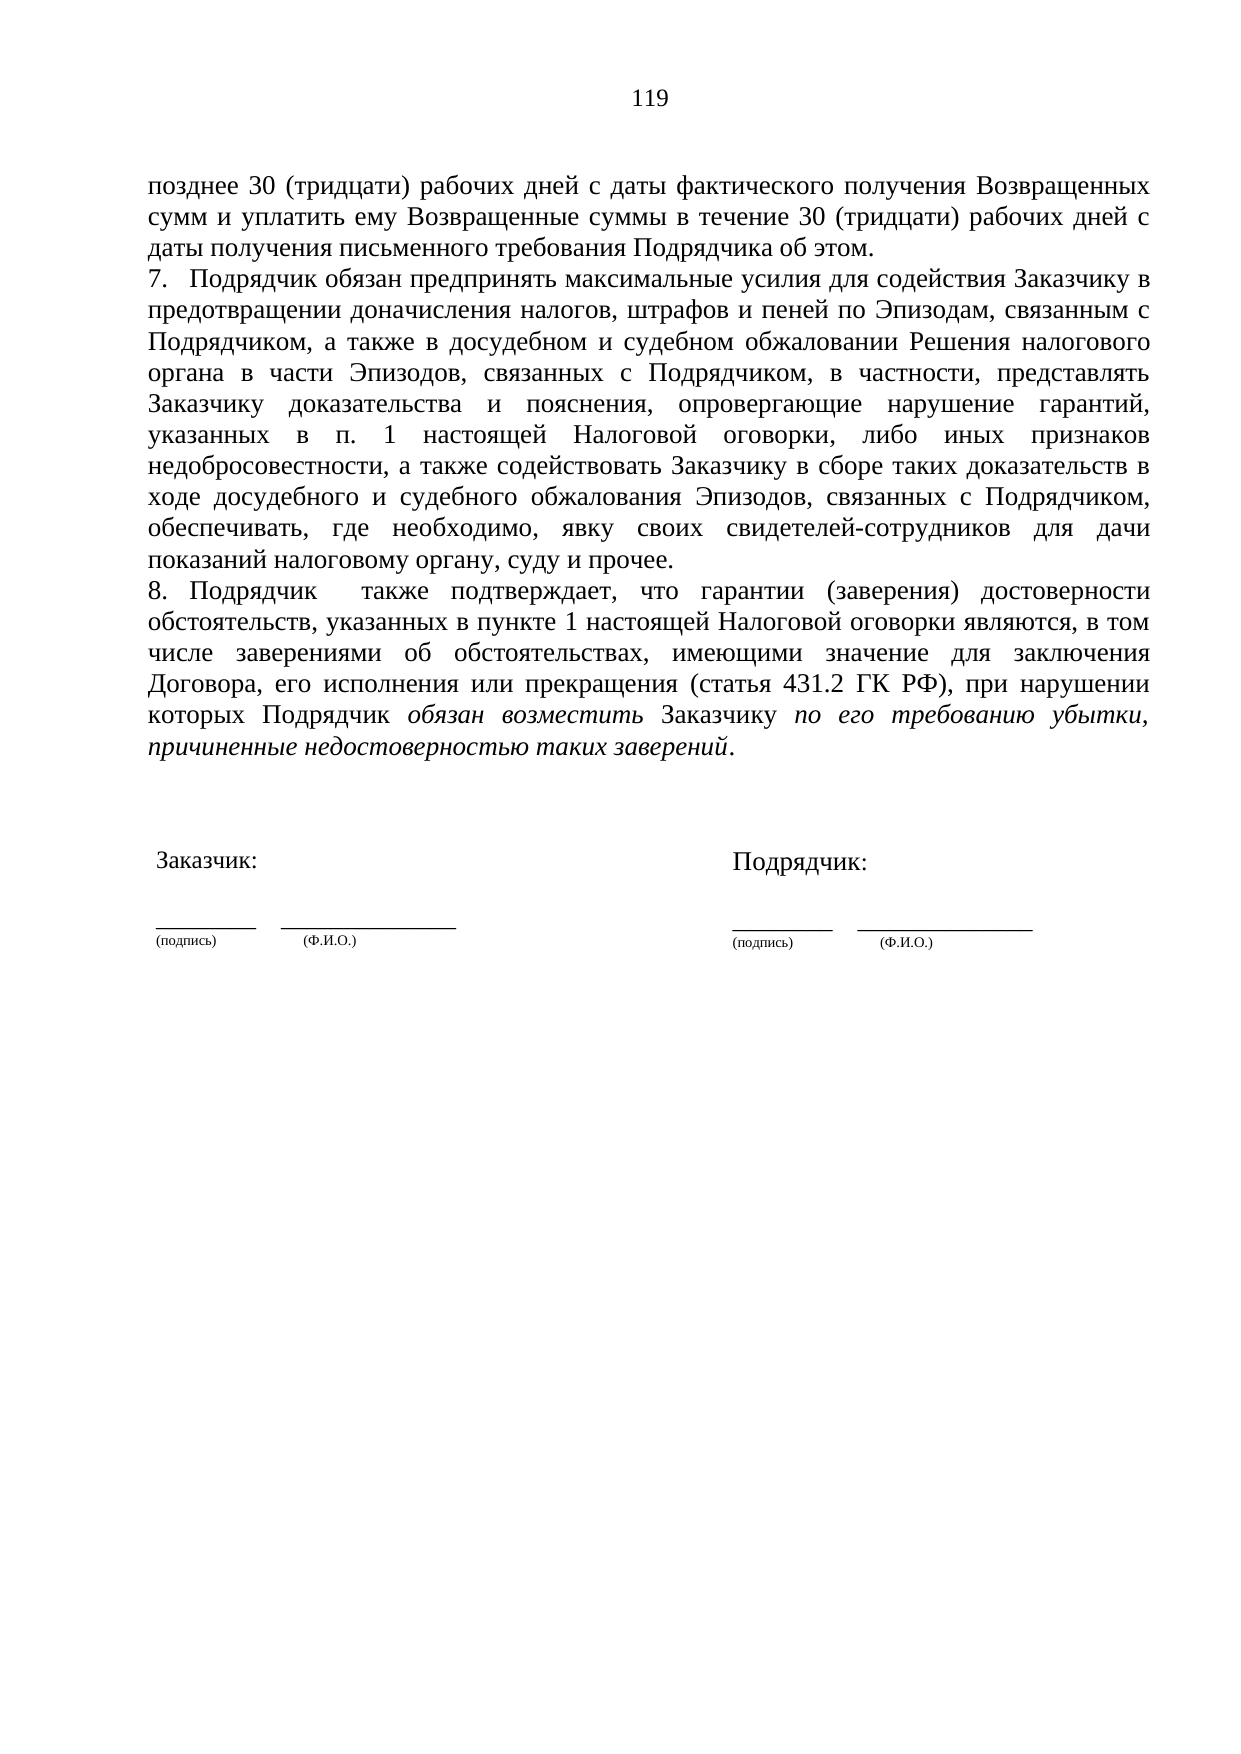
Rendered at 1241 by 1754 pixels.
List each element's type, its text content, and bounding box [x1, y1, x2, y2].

text 8. Подрядчик также подтверждает, что гарантии (заверения) достоверности обстоятельств, указанных в пункте 1 настоящей Налоговой оговорки являются, в том числе заверениями об обстоятельствах, имеющими значение для заключения Договора, его исполнения или прекращения (статья 431.2 ГК РФ), при нарушении которых Подрядчик обязан возместить Заказчику по его требованию убытки, причиненные недостоверностью таких заверений. [148, 574, 1152, 761]
text позднее 30 (тридцати) рабочих дней с даты фактического получения Возвращенных сумм и уплатить ему Возвращенные суммы в течение 30 (тридцати) рабочих дней с даты получения письменного требования Подрядчика об этом. [148, 169, 1152, 262]
text 7. Подрядчик обязан предпринять максимальные усилия для содействия Заказчику в предотвращении доначисления налогов, штрафов и пеней по Эпизодам, связанным с Подрядчиком, а также в досудебном и судебном обжаловании Решения налогового органа в части Эпизодов, связанных с Подрядчиком, в частности, представлять Заказчику доказательства и пояснения, опровергающие нарушение гарантий, указанных в п. 1 настоящей Налоговой оговорки, либо иных признаков недобросовестности, а также содействовать Заказчику в сборе таких доказательств в ходе досудебного и судебного обжалования Эпизодов, связанных с Подрядчиком, обеспечивать, где необходимо, явку своих свидетелей-сотрудников для дачи показаний налоговому органу, суду и прочее. [148, 262, 1152, 574]
table_header Подрядчик: ________ ______________ (подпись) (Ф.И.О.) [721, 817, 1174, 1019]
table_header Заказчик: ________ ______________ (подпись) (Ф.И.О.) [145, 817, 721, 1019]
